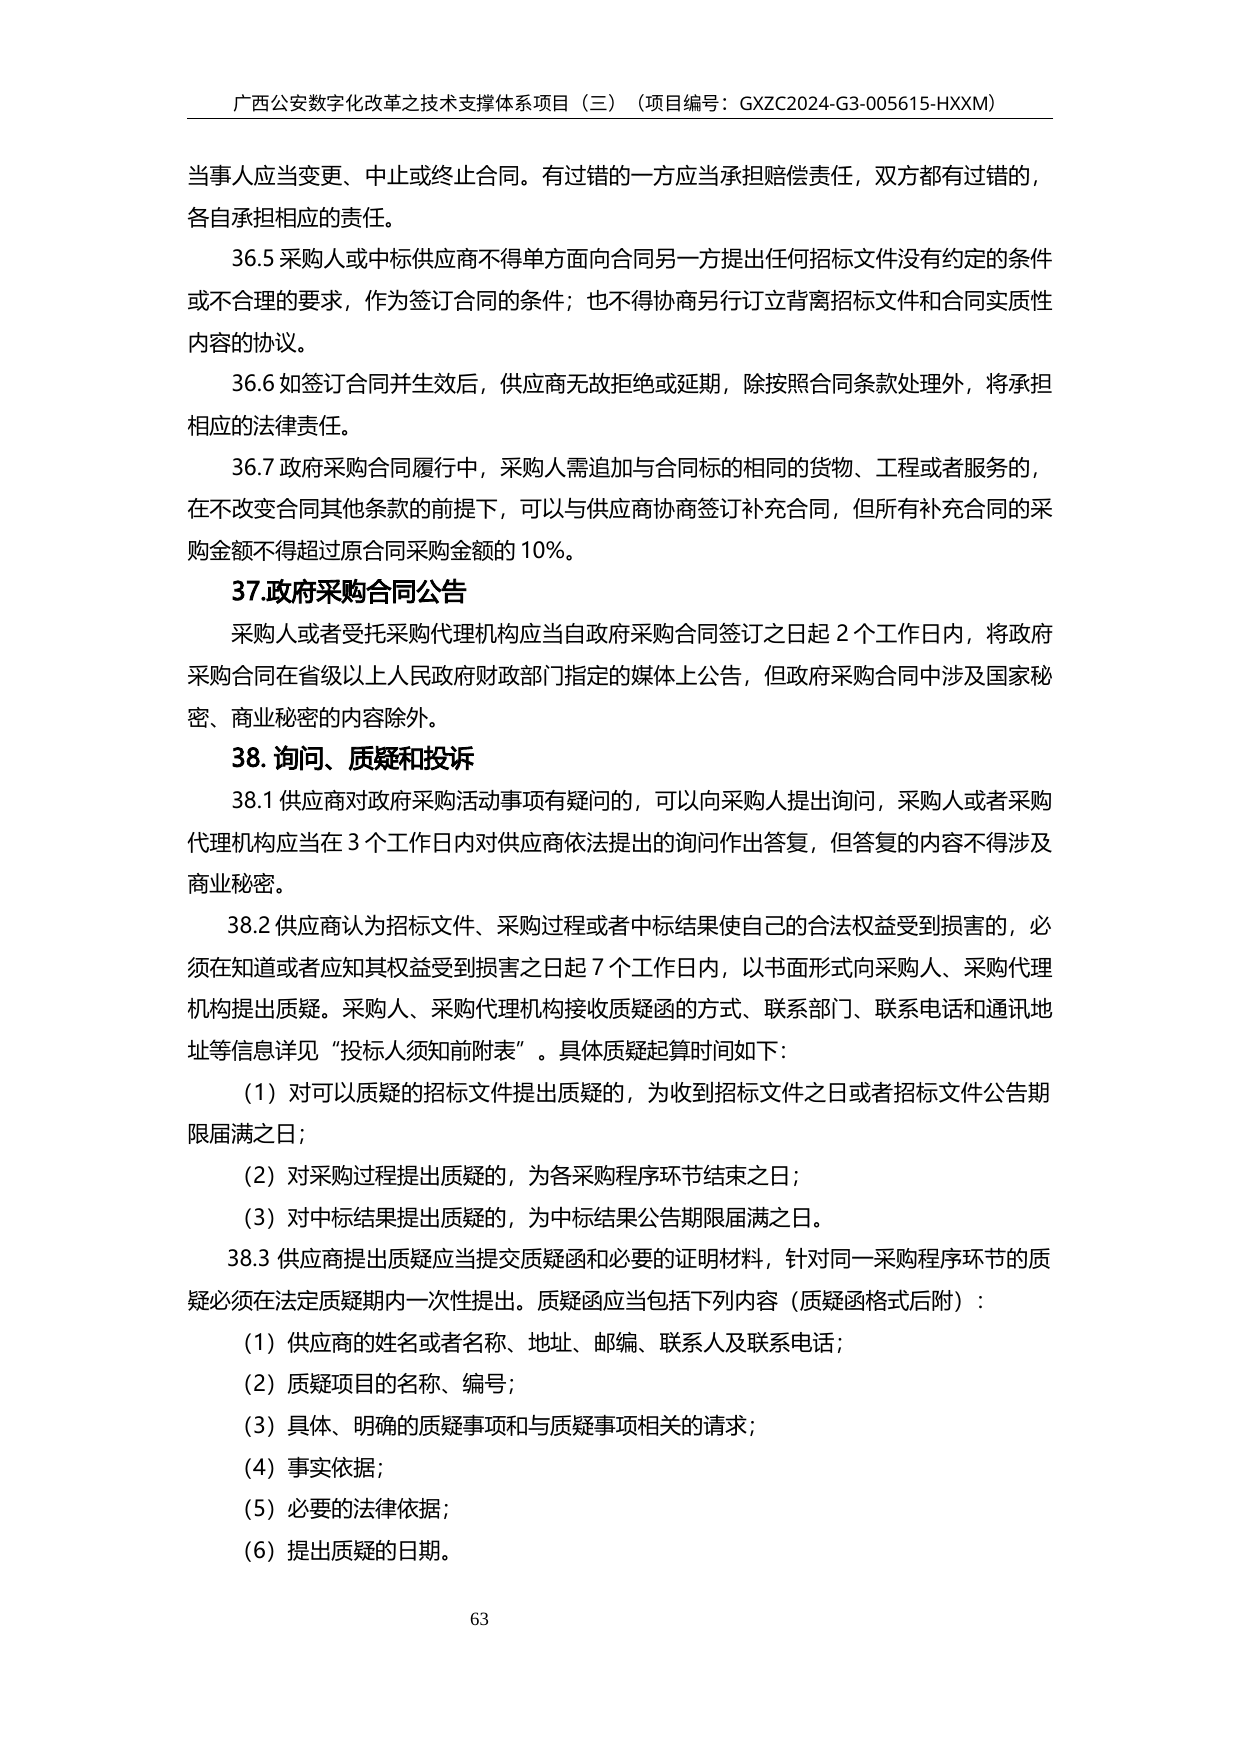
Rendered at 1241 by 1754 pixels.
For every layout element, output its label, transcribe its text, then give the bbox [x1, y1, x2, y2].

text （6）提出质疑的日期。 [187, 1525, 1053, 1567]
text 36.6如签订合同并生效后，供应商无故拒绝或延期，除按照合同条款处理外，将承担相应的法律责任。 [187, 358, 1053, 442]
text （4）事实依据； [187, 1442, 1053, 1483]
text 36.5采购人或中标供应商不得单方面向合同另一方提出任何招标文件没有约定的条件或不合理的要求，作为签订合同的条件；也不得协商另行订立背离招标文件和合同实质性内容的协议。 [187, 233, 1053, 358]
text （1）对可以质疑的招标文件提出质疑的，为收到招标文件之日或者招标文件公告期限届满之日； [187, 1067, 1053, 1150]
text （3）对中标结果提出质疑的，为中标结果公告期限届满之日。 [187, 1192, 1053, 1233]
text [187, 150, 1053, 233]
subtitle 37.政府采购合同公告 [231, 567, 1053, 608]
text （3）具体、明确的质疑事项和与质疑事项相关的请求； [187, 1400, 1053, 1442]
subtitle 38.2供应商认为招标文件、采购过程或者中标结果使自己的合法权益受到损害的，必须在知道或者应知其权益受到损害之日起7个工作日内，以书面形式向采购人、采购代理机构提出质疑。采购人、采购代理机构接收质疑函的方式、联系部门、联系电话和通讯地址等信息详见“投标人须知前附表”。具体质疑起算时间如下： [187, 900, 1053, 1067]
text 38.1供应商对政府采购活动事项有疑问的，可以向采购人提出询问，采购人或者采购代理机构应当在3个工作日内对供应商依法提出的询问作出答复，但答复的内容不得涉及商业秘密。 [187, 775, 1053, 900]
text （2）对采购过程提出质疑的，为各采购程序环节结束之日； [187, 1150, 1053, 1192]
text （5）必要的法律依据； [187, 1483, 1053, 1525]
text （2）质疑项目的名称、编号； [187, 1358, 1053, 1400]
subtitle 38. 询问、质疑和投诉 [231, 733, 1053, 775]
text 采购人或者受托采购代理机构应当自政府采购合同签订之日起2个工作日内，将政府采购合同在省级以上人民政府财政部门指定的媒体上公告，但政府采购合同中涉及国家秘密、商业秘密的内容除外。 [187, 608, 1053, 733]
subtitle 38.3 供应商提出质疑应当提交质疑函和必要的证明材料，针对同一采购程序环节的质疑必须在法定质疑期内一次性提出。质疑函应当包括下列内容（质疑函格式后附）： [187, 1233, 1053, 1317]
text （1）供应商的姓名或者名称、地址、邮编、联系人及联系电话； [187, 1317, 1053, 1358]
text 36.7政府采购合同履行中，采购人需追加与合同标的相同的货物、工程或者服务的，在不改变合同其他条款的前提下，可以与供应商协商签订补充合同，但所有补充合同的采购金额不得超过原合同采购金额的10%。 [187, 442, 1053, 567]
